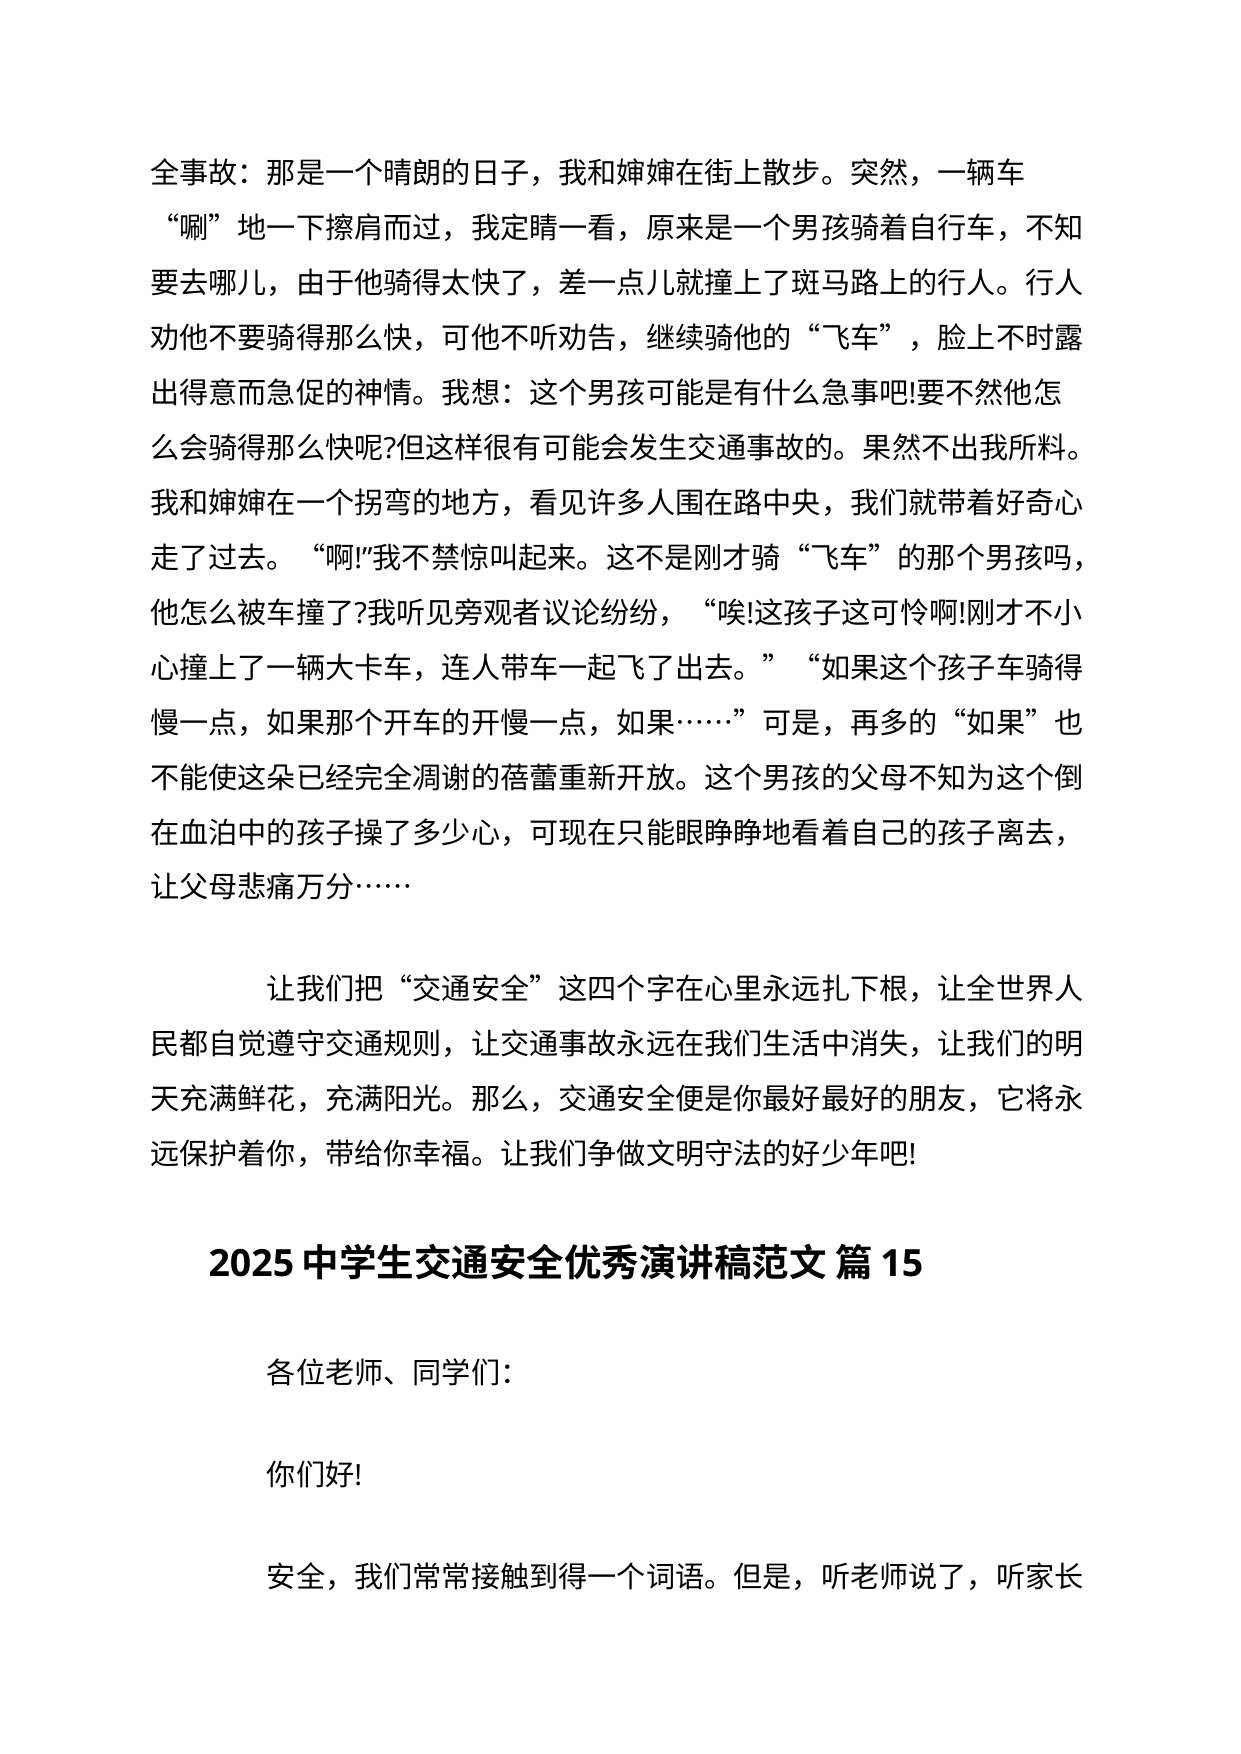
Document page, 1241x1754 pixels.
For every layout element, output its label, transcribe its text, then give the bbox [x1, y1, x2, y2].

text 让我们把“交通安全”这四个字在心里永远扎下根，让全世界人民都自觉遵守交通规则，让交通事故永远在我们生活中消失，让我们的明天充满鲜花，充满阳光。那么，交通安全便是你最好最好的朋友，它将永远保护着你，带给你幸福。让我们争做文明守法的好少年吧! [150, 966, 1090, 1173]
text 各位老师、同学们： [150, 1350, 1090, 1392]
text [150, 1554, 1090, 1596]
text 2025中学生交通安全优秀演讲稿范文 篇15 [150, 1232, 1090, 1287]
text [150, 150, 1090, 906]
text 你们好! [150, 1452, 1090, 1494]
